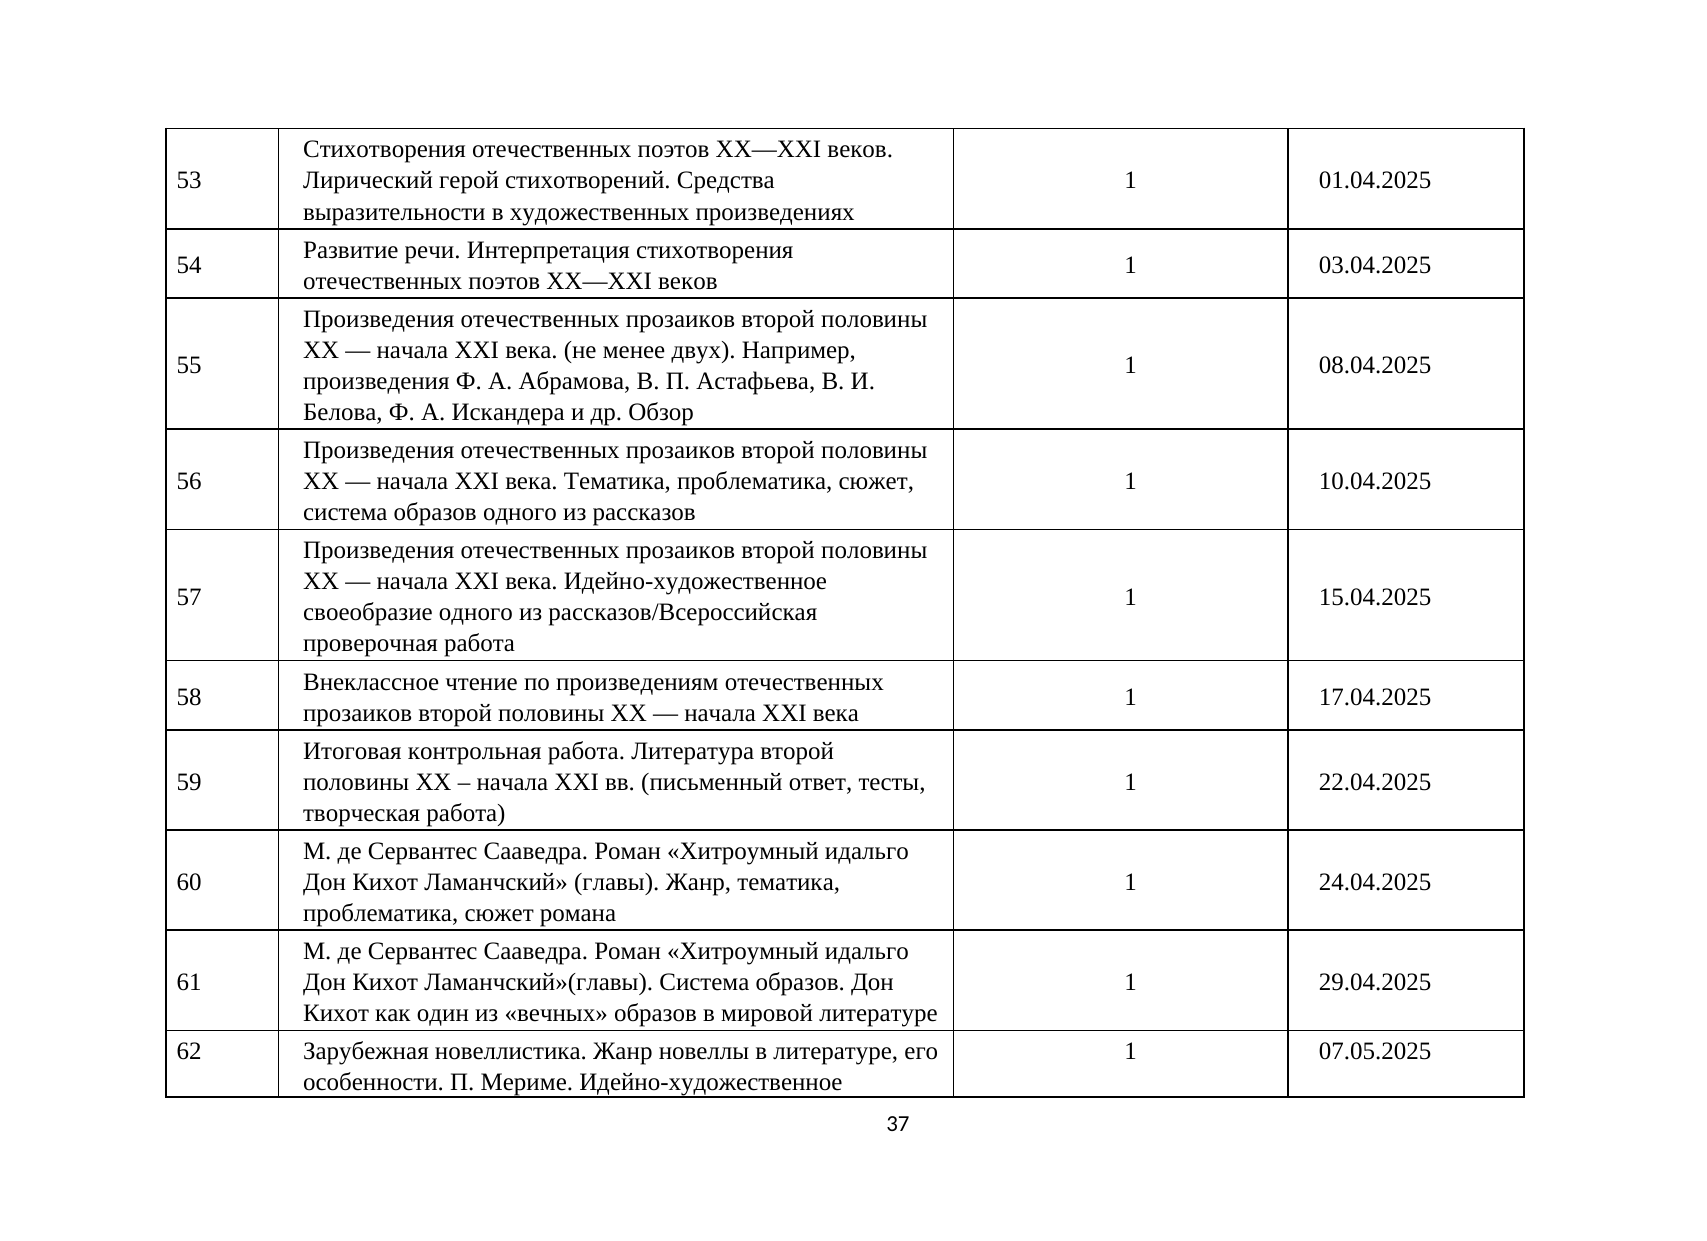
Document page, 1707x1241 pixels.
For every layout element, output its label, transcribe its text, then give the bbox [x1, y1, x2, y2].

table_cell 56 [167, 430, 278, 528]
table_cell 1 [954, 831, 1287, 929]
table_cell 24.04.2025 [1289, 831, 1523, 929]
table_cell Произведения отечественных прозаиков второй половины XX — начала XXI века. (не менее двух). Например, произведения Ф. А. Абрамова, В. П. Астафьева, В. И. Белова, Ф. А. Искандера и др. Обзор [279, 299, 953, 428]
table_cell Произведения отечественных прозаиков второй половины XX — начала XXI века. Тематика, проблематика, сюжет, система образов одного из рассказов [279, 430, 953, 528]
table_cell 01.04.2025 [1289, 129, 1523, 228]
table_cell 60 [167, 831, 278, 929]
table_cell 1 [954, 430, 1287, 528]
table_cell 1 [954, 530, 1287, 660]
table_cell 08.04.2025 [1289, 299, 1523, 428]
table_cell 07.05.2025 [1289, 1031, 1523, 1096]
table_cell 17.04.2025 [1289, 661, 1523, 729]
table_cell 54 [167, 230, 278, 297]
table_cell 1 [954, 129, 1287, 228]
table_cell 1 [954, 299, 1287, 428]
table_cell 62 [167, 1031, 278, 1096]
table_cell 1 [954, 230, 1287, 297]
table_cell Стихотворения отечественных поэтов XX—XXI веков. Лирический герой стихотворений. Средства выразительности в художественных произведениях [279, 129, 953, 228]
table_cell 03.04.2025 [1289, 230, 1523, 297]
table_cell 53 [167, 129, 278, 228]
table_cell 29.04.2025 [1289, 931, 1523, 1029]
table_cell 10.04.2025 [1289, 430, 1523, 528]
table_cell 1 [954, 1031, 1287, 1096]
table_cell М. де Сервантес Сааведра. Роман «Хитроумный идальго Дон Кихот Ламанчский» (главы). Жанр, тематика, проблематика, сюжет романа [279, 831, 953, 929]
table_cell Итоговая контрольная работа. Литература второй половины XX – начала XXI вв. (письменный ответ, тесты, творческая работа) [279, 731, 953, 829]
table_cell 59 [167, 731, 278, 829]
table_cell 57 [167, 530, 278, 660]
table_cell 1 [954, 661, 1287, 729]
table_cell М. де Сервантес Сааведра. Роман «Хитроумный идальго Дон Кихот Ламанчский»(главы). Система образов. Дон Кихот как один из «вечных» образов в мировой литературе [279, 931, 953, 1029]
table_cell Произведения отечественных прозаиков второй половины XX — начала XXI века. Идейно-художественное своеобразие одного из рассказов/Всероссийская проверочная работа [279, 530, 953, 660]
table_cell 61 [167, 931, 278, 1029]
table_cell 1 [954, 731, 1287, 829]
table_cell 22.04.2025 [1289, 731, 1523, 829]
table_cell 1 [954, 931, 1287, 1029]
table_cell 15.04.2025 [1289, 530, 1523, 660]
table_cell 58 [167, 661, 278, 729]
table_cell Развитие речи. Интерпретация стихотворения отечественных поэтов XX—XXI веков [279, 230, 953, 297]
table_cell Внеклассное чтение по произведениям отечественных прозаиков второй половины XX — начала XXI века [279, 661, 953, 729]
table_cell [279, 1031, 953, 1096]
table_cell 55 [167, 299, 278, 428]
